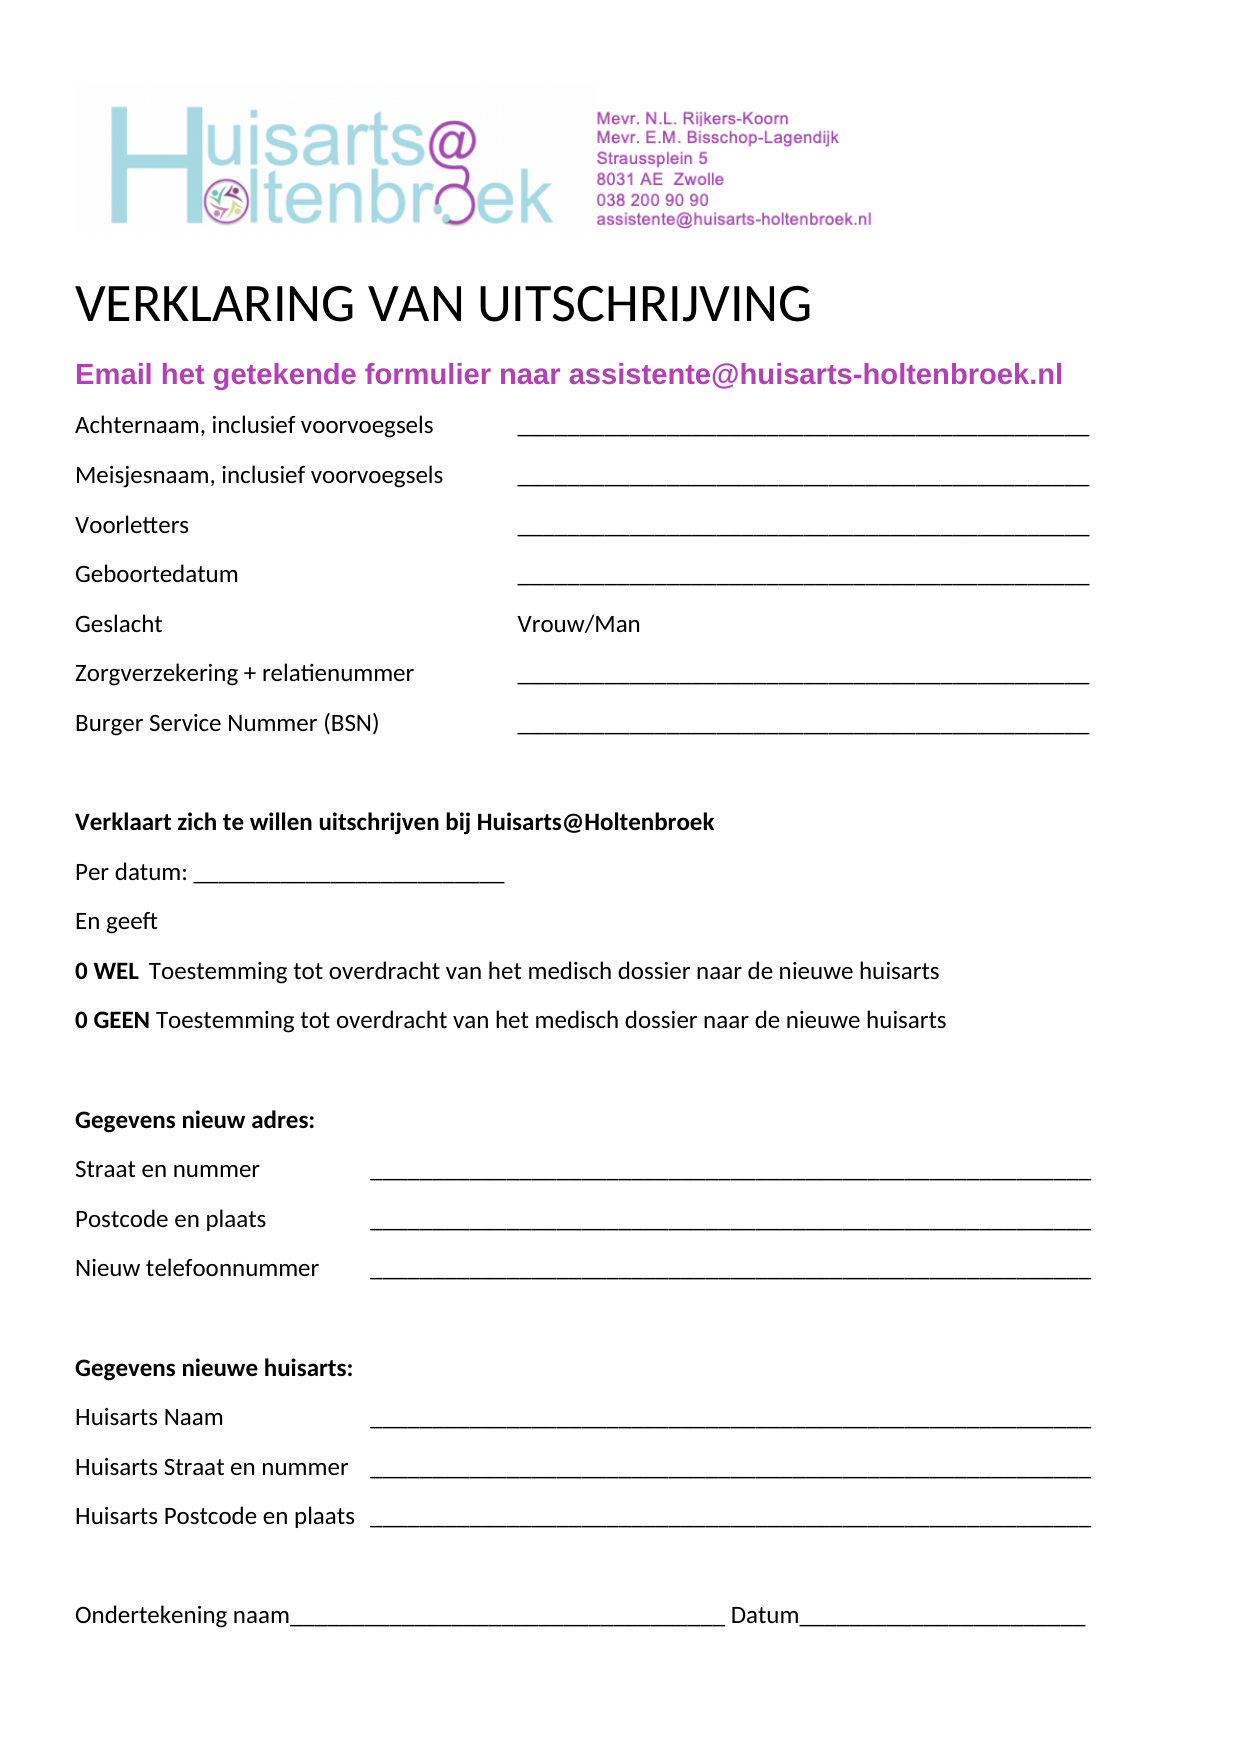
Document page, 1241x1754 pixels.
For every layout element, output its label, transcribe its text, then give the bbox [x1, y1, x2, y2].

text Zorgverzekering + relatienummer ______________________________________________ [75, 658, 1165, 688]
text Huisarts Straat en nummer __________________________________________________________ [75, 1451, 1165, 1481]
text Ondertekening naam___________________________________ Datum_______________________ [75, 1600, 1165, 1630]
text Achternaam, inclusief voorvoegsels ______________________________________________ [75, 410, 1165, 440]
text Email het getekende formulier naar assistente@huisarts-holtenbroek.nl [75, 357, 1165, 390]
text Geboortedatum ______________________________________________ [75, 558, 1165, 589]
text Burger Service Nummer (BSN) ______________________________________________ [75, 707, 1165, 738]
text 0 WEL Toestemming tot overdracht van het medisch dossier naar de nieuwe huisarts [75, 955, 1165, 986]
text En geeft [75, 906, 1165, 936]
text Voorletters ______________________________________________ [75, 509, 1165, 539]
text VERKLARING VAN UITSCHRIJVING [75, 269, 1165, 335]
text Nieuw telefoonnummer __________________________________________________________ [75, 1253, 1165, 1283]
text 0 GEEN Toestemming tot overdracht van het medisch dossier naar de nieuwe huisarts [75, 1005, 1165, 1035]
text Geslacht Vrouw/Man [75, 608, 1165, 638]
text Gegevens nieuw adres: [75, 1104, 1165, 1134]
text Straat en nummer __________________________________________________________ [75, 1153, 1165, 1184]
text Verklaart zich te willen uitschrijven bij Huisarts@Holtenbroek [75, 806, 1165, 837]
text Postcode en plaats __________________________________________________________ [75, 1203, 1165, 1233]
picture [75, 75, 907, 250]
text Per datum: _________________________ [75, 856, 1165, 886]
text Huisarts Postcode en plaats __________________________________________________________ [75, 1501, 1165, 1531]
text Gegevens nieuwe huisarts: [75, 1352, 1165, 1382]
text Huisarts Naam __________________________________________________________ [75, 1401, 1165, 1432]
text Meisjesnaam, inclusief voorvoegsels ______________________________________________ [75, 459, 1165, 490]
